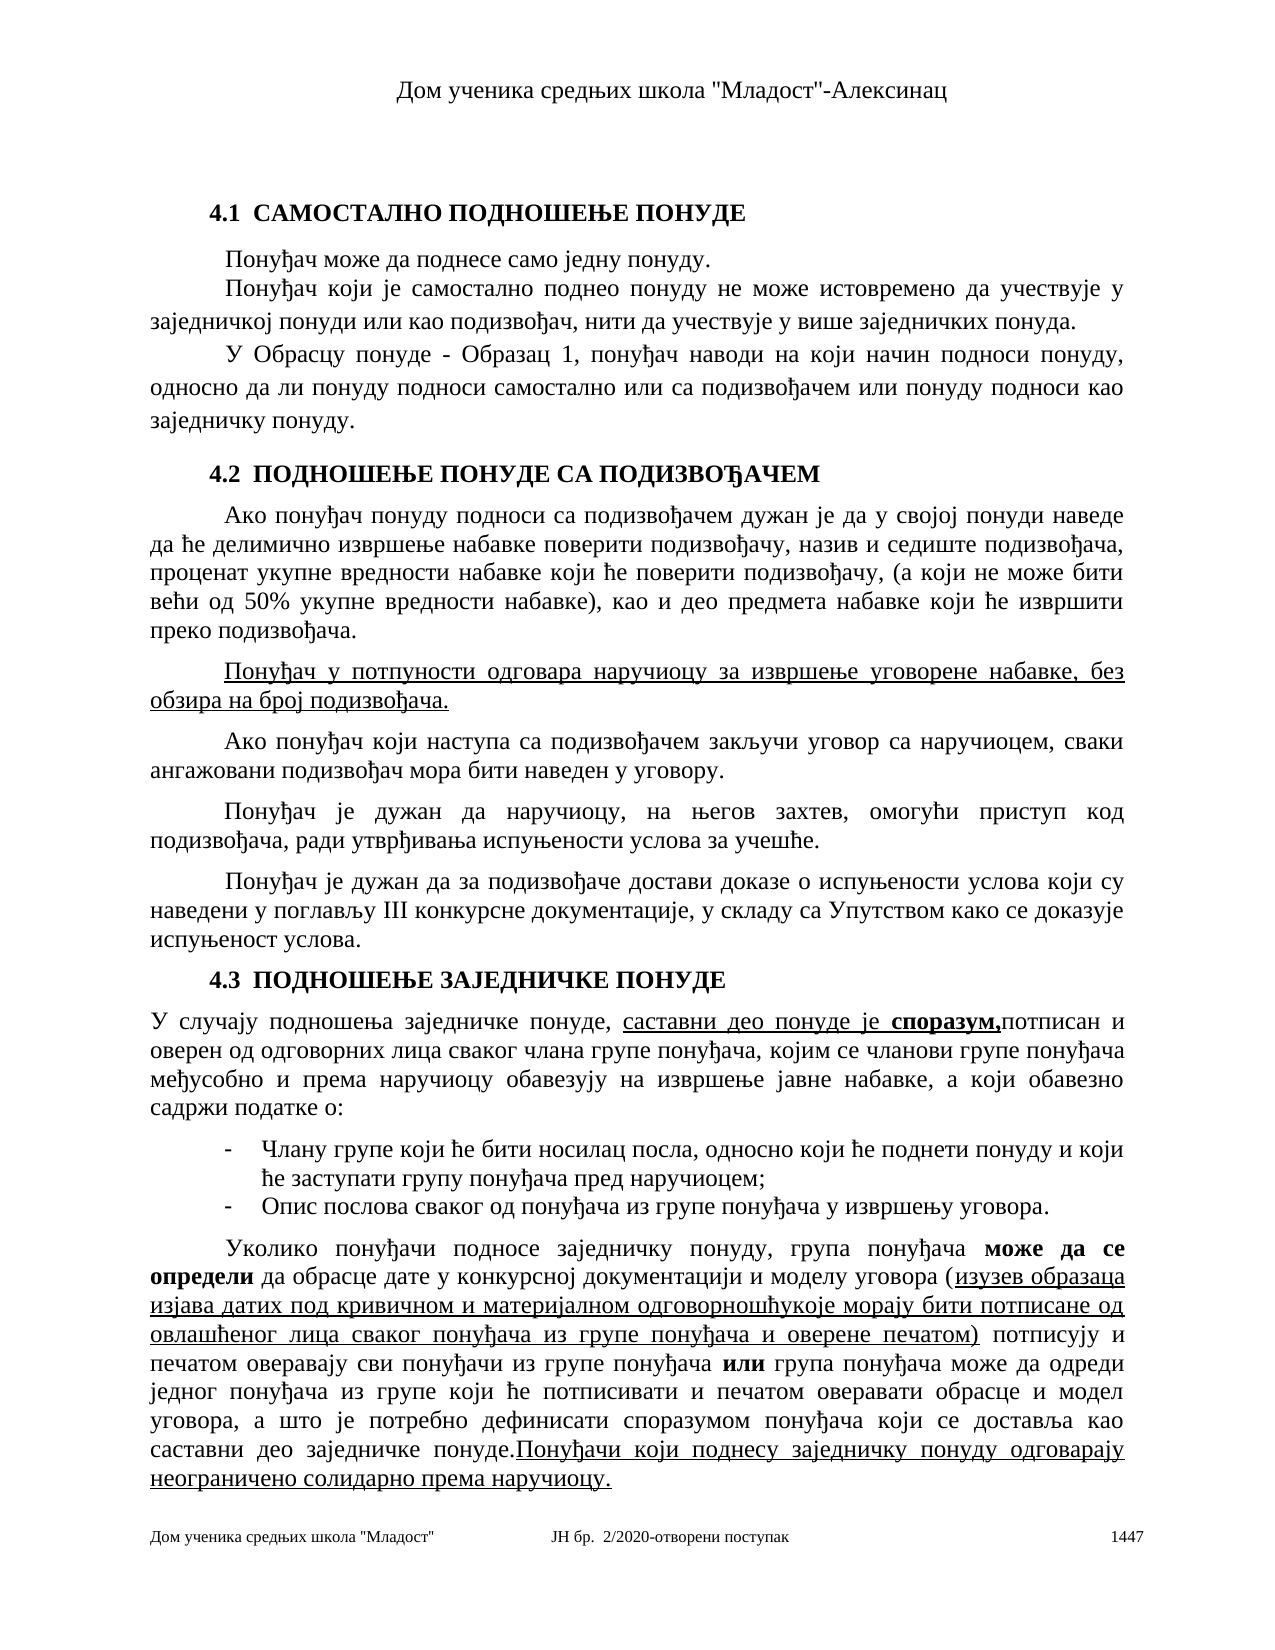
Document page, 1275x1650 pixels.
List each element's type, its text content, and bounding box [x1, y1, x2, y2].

list Опис послова сваког од понуђача из групе понуђача у извршењу уговора. [224, 1191, 1125, 1220]
text 4.3 ПОДНОШЕЊЕ ЗАЈЕДНИЧКЕ ПОНУДЕ [150, 965, 1125, 994]
text Понуђач у потпуности одговара наручиоцу за извршење уговорене набавке, без обзира на број подизвођача. [150, 656, 1125, 714]
text Ако понуђач који наступа са подизвођачем закључи уговор са наручиоцем, сваки ангажовани подизвођач мора бити наведен у уговору. [150, 726, 1125, 784]
text Ако понуђач понуду подноси са подизвођачем дужан је да у својој понуди наведе да ће делимично извршење набавке поверити подизвођачу, назив и седиште подизвођача, проценат укупне вредности набавке који ће поверити подизвођачу, (а који не може бити већи од 50% укупне вредности набавке), као и део предмета набавке који ће извршити преко подизвођача. [150, 500, 1125, 644]
text 4.2 ПОДНОШЕЊЕ ПОНУДЕ СА ПОДИЗВОЂАЧЕМ [209, 459, 1125, 487]
text У случају подношења заједничке понуде, саставни део понуде је споразум,потписан и оверен од одговорних лица сваког члана групе понуђача, којим се чланови групе понуђача међусобно и према наручиоцу обавезују на извршење јавне набавке, а који обавезно садржи податке о: [150, 1006, 1125, 1121]
text Уколико понуђачи подносе заједничку понуду, група понуђача може да се определи да обрасце дате у конкурсној документацији и моделу уговора (изузев образаца изјава датих под кривичном и материјалном одговорношћукоје морају бити потписане од овлашћеног лица сваког понуђача из групе понуђача и оверене печатом) потписују и печатом оверавају сви понуђачи из групе понуђача или група понуђача може да одреди једног понуђача из групе који ће потписивати и печатом оверавати обрасце и модел уговора, а што је потребно дефинисати споразумом понуђача који се доставља као саставни део заједничке понуде.Понуђачи који поднесу заједничку понуду одговарају неограничено солидарно према наручиоцу. [150, 1317, 1125, 1491]
list У Обрасцу понуде - Образац 1, понуђач наводи на који начин подноси понуду, односно да ли понуду подноси самостално или са подизвођачем или понуду подноси као заједничку понуду. [150, 339, 1125, 434]
list Понуђач који је самостално поднео понуду не може истовремено да учествује у заједничкој понуди или као подизвођач, нити да учествује у више заједничких понуда. [150, 273, 1125, 334]
text Уколико понуђачи подносе заједничку понуду, група понуђача може да се определи да обрасце дате у конкурсној документацији и моделу уговора (изузев образаца изјава датих под кривичном и материјалном одговорношћукоје морају бити потписане од овлашћеног лица сваког понуђача из групе понуђача и оверене печатом) потписују и печатом оверавају сви понуђачи из групе понуђача или група понуђача може да одреди једног понуђача из групе који ће потписивати и печатом оверавати обрасце и модел уговора, а што је потребно дефинисати споразумом понуђача који се доставља као саставни део заједничке понуде.Понуђачи који поднесу заједничку понуду одговарају неограничено солидарно према наручиоцу. [150, 1233, 1125, 1315]
text Понуђач може да поднесе само једну понуду. [150, 244, 1125, 273]
text Понуђач је дужан да за подизвођаче достави доказе о испуњености услова који су наведени у поглављу III конкурсне документације, у складу са Упутством како се доказује испуњеност услова. [150, 866, 1125, 952]
list Члану групе који ће бити носилац посла, односно који ће поднети понуду и који ће заступати групу понуђача пред наручиоцем; [224, 1134, 1125, 1191]
text Понуђач је дужан да наручиоцу, на његов захтев, омогући приступ код подизвођача, ради утврђивања испуњености услова за учешће. [150, 796, 1125, 854]
list 4.1 САМОСТАЛНО ПОДНОШЕЊЕ ПОНУДЕ [150, 198, 1125, 227]
